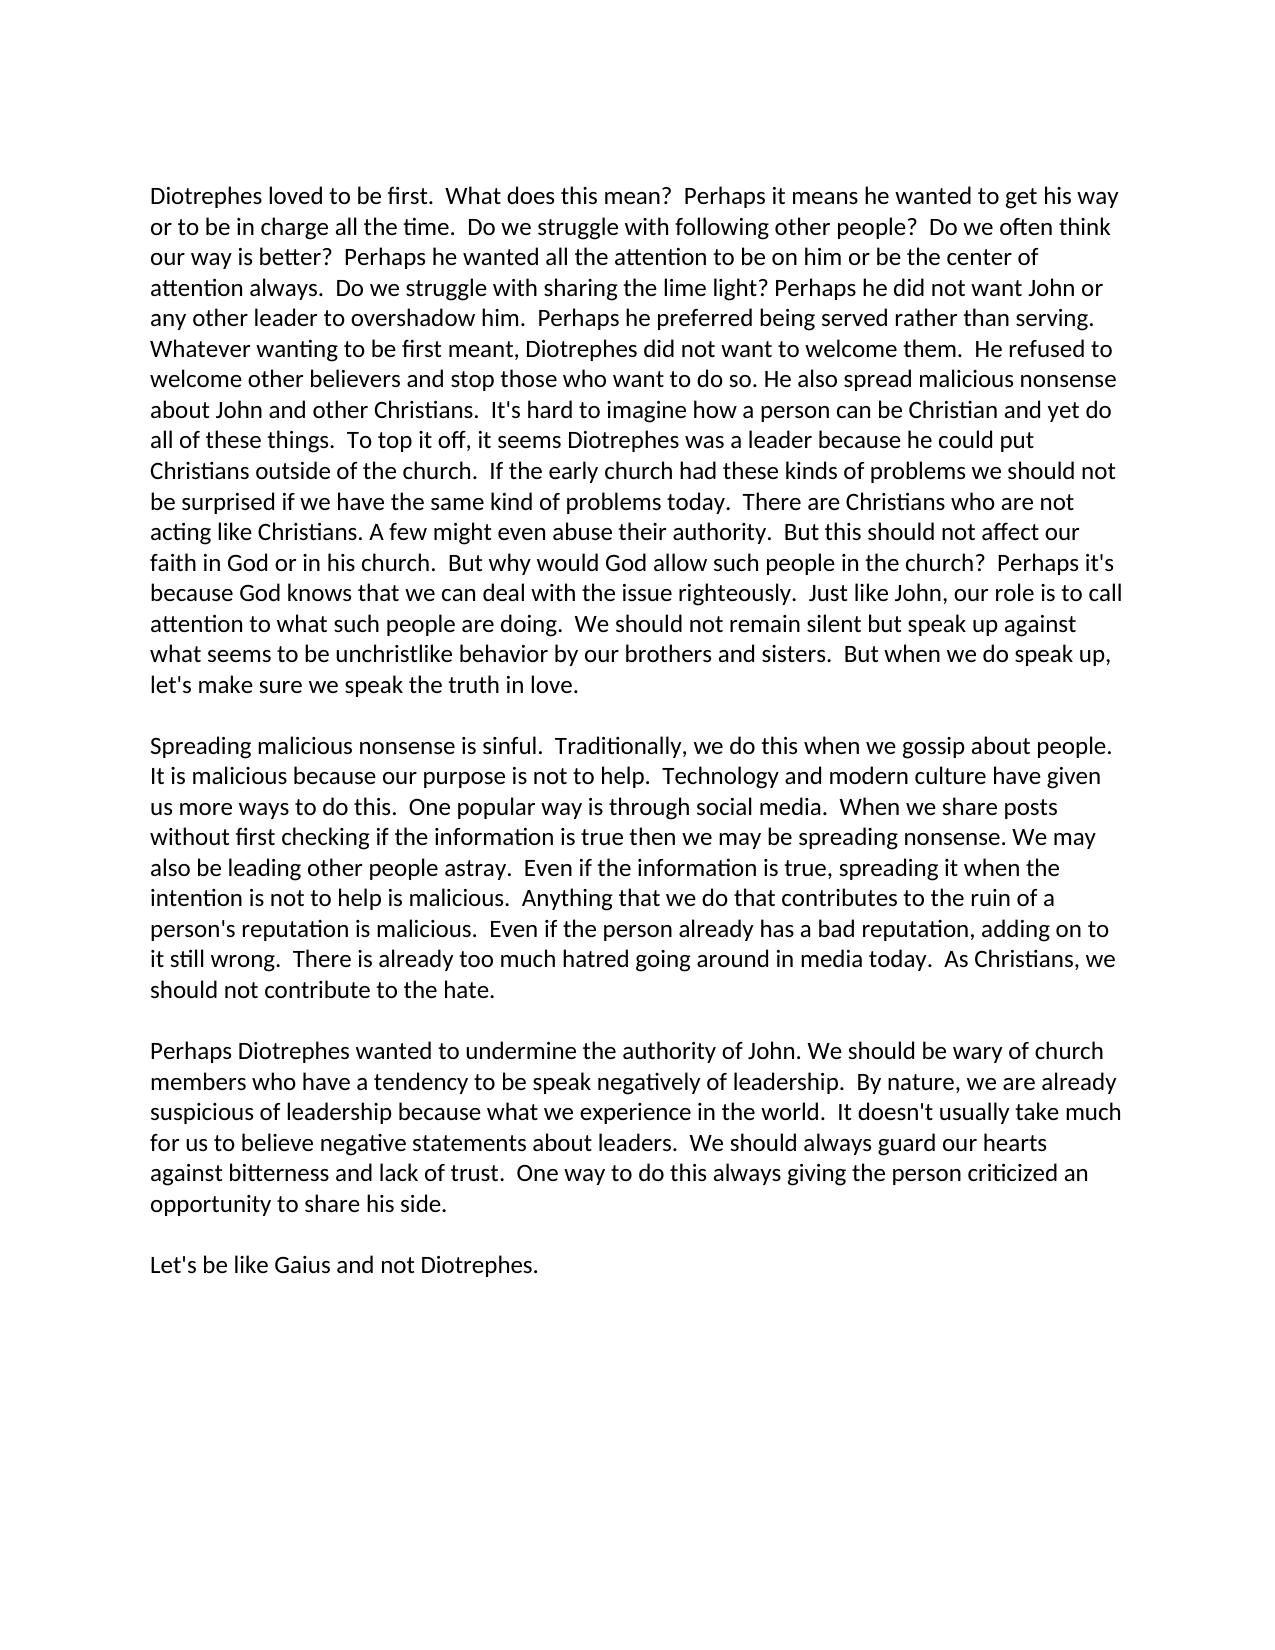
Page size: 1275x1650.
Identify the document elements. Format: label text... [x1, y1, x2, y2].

text Perhaps Diotrephes wanted to undermine the authority of John. We should be wary of church members who have a tendency to be speak negatively of leadership. By nature, we are already suspicious of leadership because what we experience in the world. It doesn't usually take much for us to believe negative statements about leaders. We should always guard our hearts against bitterness and lack of trust. One way to do this always giving the person criticized an opportunity to share his side. [150, 1035, 1125, 1218]
text Spreading malicious nonsense is sinful. Traditionally, we do this when we gossip about people. It is malicious because our purpose is not to help. Technology and modern culture have given us more ways to do this. One popular way is through social media. When we share posts without first checking if the information is true then we may be spreading nonsense. We may also be leading other people astray. Even if the information is true, spreading it when the intention is not to help is malicious. Anything that we do that contributes to the ruin of a person's reputation is malicious. Even if the person already has a bad reputation, adding on to it still wrong. There is already too much hatred going around in media today. As Christians, we should not contribute to the hate. [150, 730, 1125, 1004]
text Diotrephes loved to be first. What does this mean? Perhaps it means he wanted to get his way or to be in charge all the time. Do we struggle with following other people? Do we often think our way is better? Perhaps he wanted all the attention to be on him or be the center of attention always. Do we struggle with sharing the lime light? Perhaps he did not want John or any other leader to overshadow him. Perhaps he preferred being served rather than serving. Whatever wanting to be first meant, Diotrephes did not want to welcome them. He refused to welcome other believers and stop those who want to do so. He also spread malicious nonsense about John and other Christians. It's hard to imagine how a person can be Christian and yet do all of these things. To top it off, it seems Diotrephes was a leader because he could put Christians outside of the church. If the early church had these kinds of problems we should not be surprised if we have the same kind of problems today. There are Christians who are not acting like Christians. A few might even abuse their authority. But this should not affect our faith in God or in his church. But why would God allow such people in the church? Perhaps it's because God knows that we can deal with the issue righteously. Just like John, our role is to call attention to what such people are doing. We should not remain silent but speak up against what seems to be unchristlike behavior by our brothers and sisters. But when we do speak up, let's make sure we speak the truth in love. [150, 181, 1125, 699]
text Let's be like Gaius and not Diotrephes. [150, 1249, 1125, 1279]
